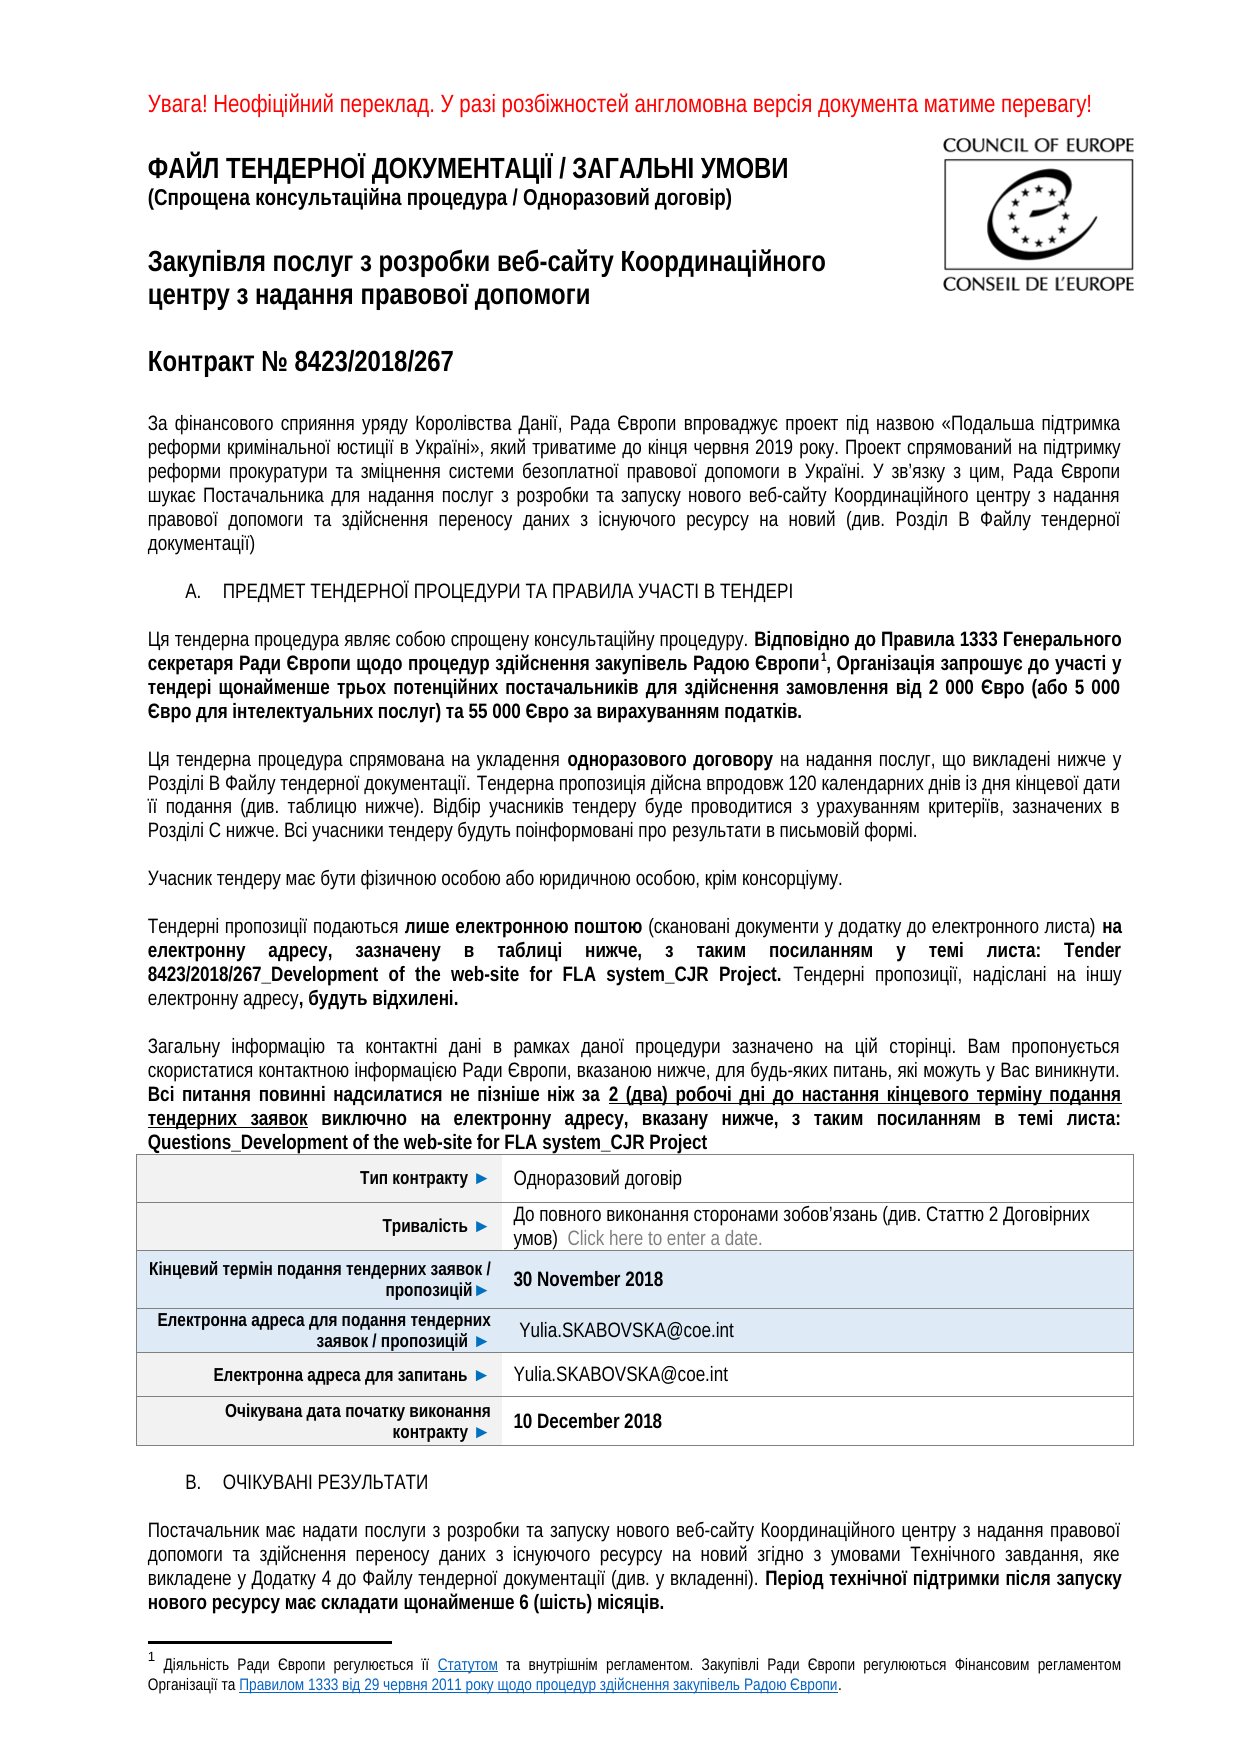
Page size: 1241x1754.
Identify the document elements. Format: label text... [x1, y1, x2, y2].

table_cell Електронна адреса для запитань ► [137, 1353, 502, 1396]
picture [920, 119, 1157, 309]
text Тендерні пропозиції подаються лише електронною поштою (скановані документи у додатку до електронного листа) на електронну адресу, зазначену в таблиці нижче, з таким посиланням у темі листа: Tender 8423/2018/267_Development of the web-site for FLA system_CJR Project. Тендерні пропозиції, надіслані на іншу електронну адресу, будуть відхилені. [148, 914, 1122, 1010]
table_cell Електронна адреса для подання тендерних заявок / пропозицій ► [137, 1309, 502, 1352]
table_cell Очікувана дата початку виконання контракту ► [137, 1397, 502, 1445]
text Ця тендерна процедура являє собою спрощену консультаційну процедуру. Відповідно до Правила 1333 Генерального секретаря Ради Європи щодо процедур здійснення закупівель Радою Європи, Організація запрошує до участі у тендері щонайменше трьох потенційних постачальників для здійснення замовлення від 2 000 Євро (або 5 000 Євро для інтелектуальних послуг) та 55 000 Євро за вирахуванням податків. [148, 627, 1122, 723]
text За фінансового сприяння уряду Королівства Данії, Рада Європи впроваджує проект під назвою «Подальша підтримка реформи кримінальної юстиції в Україні», який триватиме до кінця червня 2019 року. Проект спрямований на підтримку реформи прокуратури та зміцнення системи безоплатної правової допомоги в Україні. У зв’язку з цим, Рада Європи шукає Постачальника для надання послуг з розробки та запуску нового веб-сайту Координаційного центру з надання правової допомоги та здійснення переносу даних з існуючого ресурсу на новий (див. Розділ В Файлу тендерної документації) [148, 411, 1122, 555]
text (Спрощена консультаційна процедура / Одноразовий договір) [148, 184, 920, 211]
text ФАЙЛ ТЕНДЕРНОЇ ДОКУМЕНТАЦІЇ / ЗАГАЛЬНІ УМОВИ [148, 151, 920, 184]
table_header Одноразовий договір [502, 1155, 1133, 1202]
text Контракт № 8423/2018/267 [148, 344, 1122, 378]
table_cell До повного виконання сторонами зобов’язань (див. Статтю 2 Договірних умов) [502, 1203, 1133, 1250]
text Постачальник має надати послуги з розробки та запуску нового веб-сайту Координаційного центру з надання правової допомоги та здійснення переносу даних з існуючого ресурсу на новий згідно з умовами Технічного завдання, яке викладене у Додатку 4 до Файлу тендерної документації (див. у вкладенні). Період технічної підтримки після запуску нового ресурсу має складати щонайменше 6 (шість) місяців. [148, 1518, 1122, 1614]
text Загальну інформацію та контактні дані в рамках даної процедури зазначено на цій сторінці. Вам пропонується скористатися контактною інформацією Ради Європи, вказаною нижче, для будь-яких питань, які можуть у Вас виникнути. Всі питання повинні надсилатися не пізніше ніж за 2 (два) робочі дні до настання кінцевого терміну подання тендерних заявок виключно на електронну адресу, вказану нижче, з таким посиланням в темі листа: Questions_Development of the web-site for FLA system_CJR Project [148, 1034, 1122, 1154]
text Увага! Неофіційний переклад. У разі розбіжностей англомовна версія документа матиме перевагу! [148, 89, 1122, 117]
text Ця тендерна процедура спрямована на укладення одноразового договору на надання послуг, що викладені нижче у Розділі В Файлу тендерної документації. Тендерна пропозиція дійсна впродовж 120 календарних днів із дня кінцевої дати її подання (див. таблицю нижче). Відбір учасників тендеру буде проводитися з урахуванням критеріїв, зазначених в Розділі С нижче. Всі учасники тендеру будуть поінформовані про результати в письмовій формі. [148, 747, 1122, 842]
list ПРЕДМЕТ ТЕНДЕРНОЇ ПРОЦЕДУРИ ТА ПРАВИЛА УЧАСТІ В ТЕНДЕРІ [185, 579, 1122, 603]
text Учасник тендеру має бути фізичною особою або юридичною особою, крім консорціуму. [148, 866, 1122, 890]
table_cell Тривалість ► [137, 1203, 502, 1250]
list ОЧІКУВАНІ РЕЗУЛЬТАТИ [185, 1470, 1122, 1494]
table_cell Кінцевий термін подання тендерних заявок / пропозицій► [137, 1251, 502, 1308]
text Закупівля послуг з розробки веб-сайту Координаційного центру з надання правової допомоги [148, 244, 1122, 311]
table_header Тип контракту ► [137, 1155, 502, 1202]
